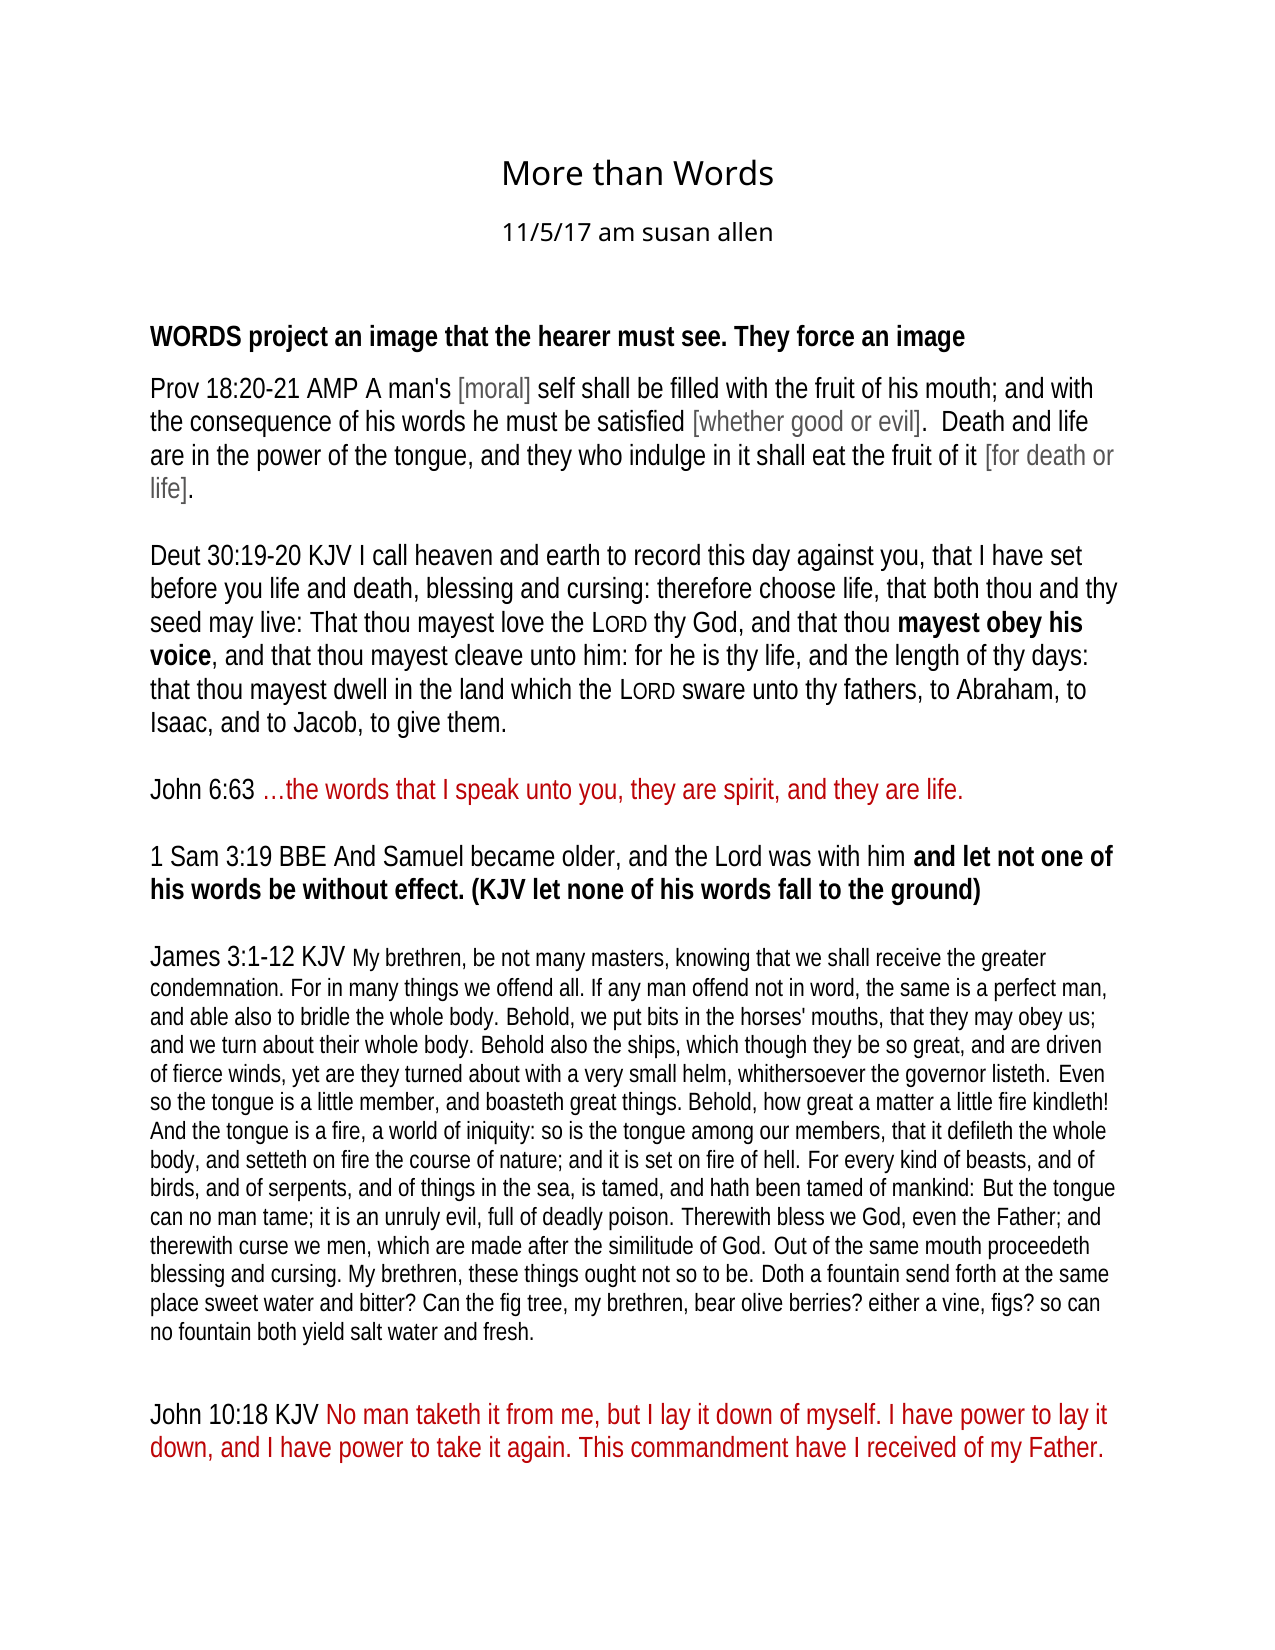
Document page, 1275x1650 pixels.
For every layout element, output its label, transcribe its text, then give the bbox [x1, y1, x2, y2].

text 1 Sam 3:19 BBE ‎And Samuel became older, and the Lord was with him and let not one of his words be without effect. (KJV let none of his words fall to the ground) [150, 839, 1125, 906]
text Deut 30:19-20 KJV I call heaven and earth to record this day against you, that I have set before you life and death, blessing and cursing: therefore choose life, that both thou and thy seed may live: That thou mayest love the Lord thy God, and that thou mayest obey his voice, and that thou mayest cleave unto him: for he is thy life, and the length of thy days: that thou mayest dwell in the land which the Lord sware unto thy fathers, to Abraham, to Isaac, and to Jacob, to give them. [150, 538, 1125, 739]
text WORDS project an image that the hearer must see. They force an image [150, 319, 1125, 352]
text More than Words [150, 150, 1125, 195]
text 11/5/17 am susan allen [150, 214, 1125, 248]
text Prov 18:20-21 AMP A man's [moral] self shall be filled with the fruit of his mouth; and with the consequence of his words he must be satisfied [whether good or evil]. Death and life are in the power of the tongue, and they who indulge in it shall eat the fruit of it [for death or life]. [150, 371, 1125, 504]
text James 3:1-12 KJV My brethren, be not many masters, knowing that we shall receive the greater condemnation. For in many things we offend all. If any man offend not in word, the same is a perfect man, and able also to bridle the whole body. Behold, we put bits in the horses' mouths, that they may obey us; and we turn about their whole body. Behold also the ships, which though they be so great, and are driven of fierce winds, yet are they turned about with a very small helm, whithersoever the governor listeth. Even so the tongue is a little member, and boasteth great things. Behold, how great a matter a little fire kindleth! And the tongue is a fire, a world of iniquity: so is the tongue among our members, that it defileth the whole body, and setteth on fire the course of nature; and it is set on fire of hell. For every kind of beasts, and of birds, and of serpents, and of things in the sea, is tamed, and hath been tamed of mankind: But the tongue can no man tame; it is an unruly evil, full of deadly poison. Therewith bless we God, even the Father; and therewith curse we men, which are made after the similitude of God. Out of the same mouth proceedeth blessing and cursing. My brethren, these things ought not so to be. Doth a fountain send forth at the same place sweet water and bitter? Can the fig tree, my brethren, bear olive berries? either a vine, figs? so can no fountain both yield salt water and fresh. [150, 939, 1125, 1345]
text John 6:63 …the words that I speak unto you, they are spirit, and they are life. [150, 772, 1125, 806]
text John 10:18 KJV No man taketh it from me, but I lay it down of myself. I have power to lay it down, and I have power to take it again. This commandment have I received of my Father. [150, 1397, 1125, 1464]
